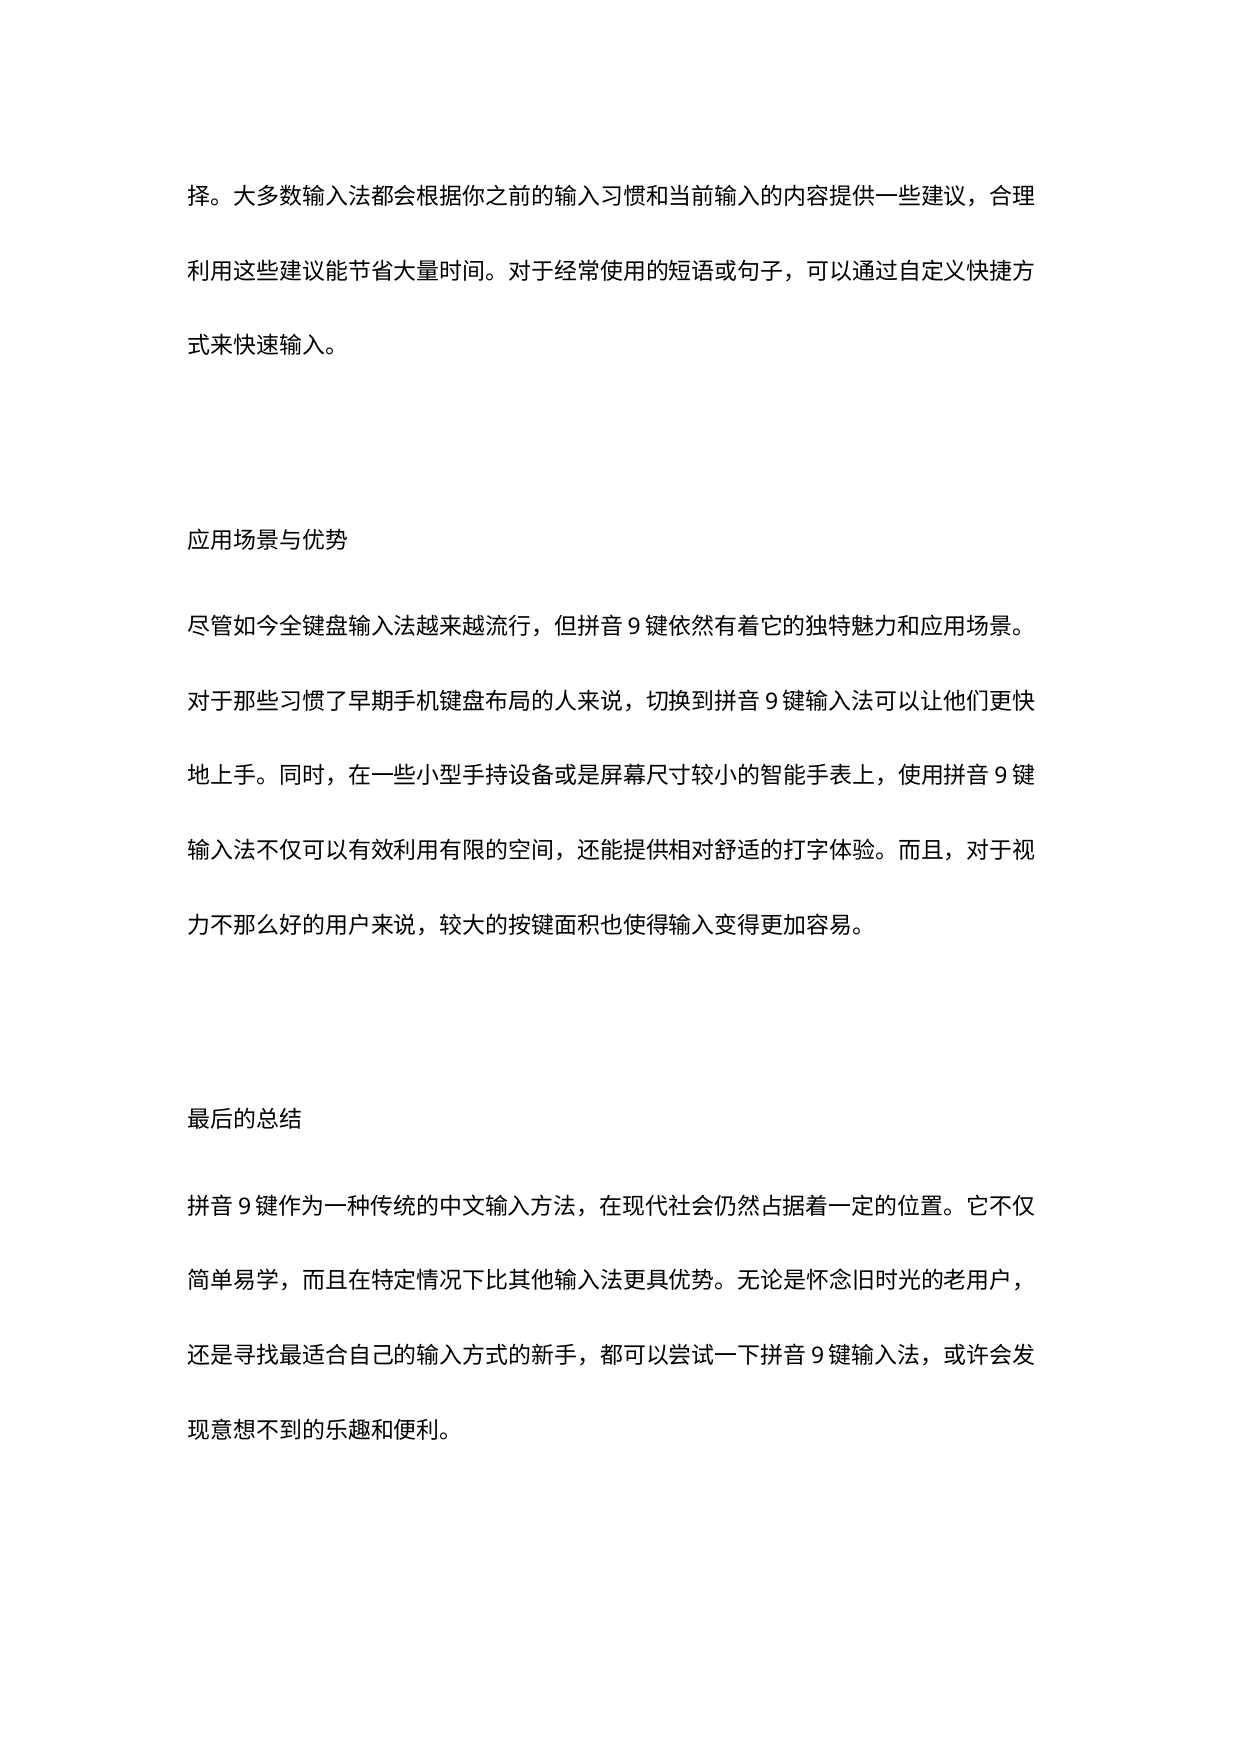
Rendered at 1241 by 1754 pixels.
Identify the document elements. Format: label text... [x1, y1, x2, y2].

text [187, 162, 1053, 376]
text 尽管如今全键盘输入法越来越流行，但拼音9键依然有着它的独特魅力和应用场景。对于那些习惯了早期手机键盘布局的人来说，切换到拼音9键输入法可以让他们更快地上手。同时，在一些小型手持设备或是屏幕尺寸较小的智能手表上，使用拼音9键输入法不仅可以有效利用有限的空间，还能提供相对舒适的打字体验。而且，对于视力不那么好的用户来说，较大的按键面积也使得输入变得更加容易。 [187, 592, 1053, 956]
text 应用场景与优势 [187, 506, 1053, 571]
text 最后的总结 [187, 1085, 1053, 1150]
text 拼音9键作为一种传统的中文输入方法，在现代社会仍然占据着一定的位置。它不仅简单易学，而且在特定情况下比其他输入法更具优势。无论是怀念旧时光的老用户，还是寻找最适合自己的输入方式的新手，都可以尝试一下拼音9键输入法，或许会发现意想不到的乐趣和便利。 [187, 1172, 1053, 1461]
